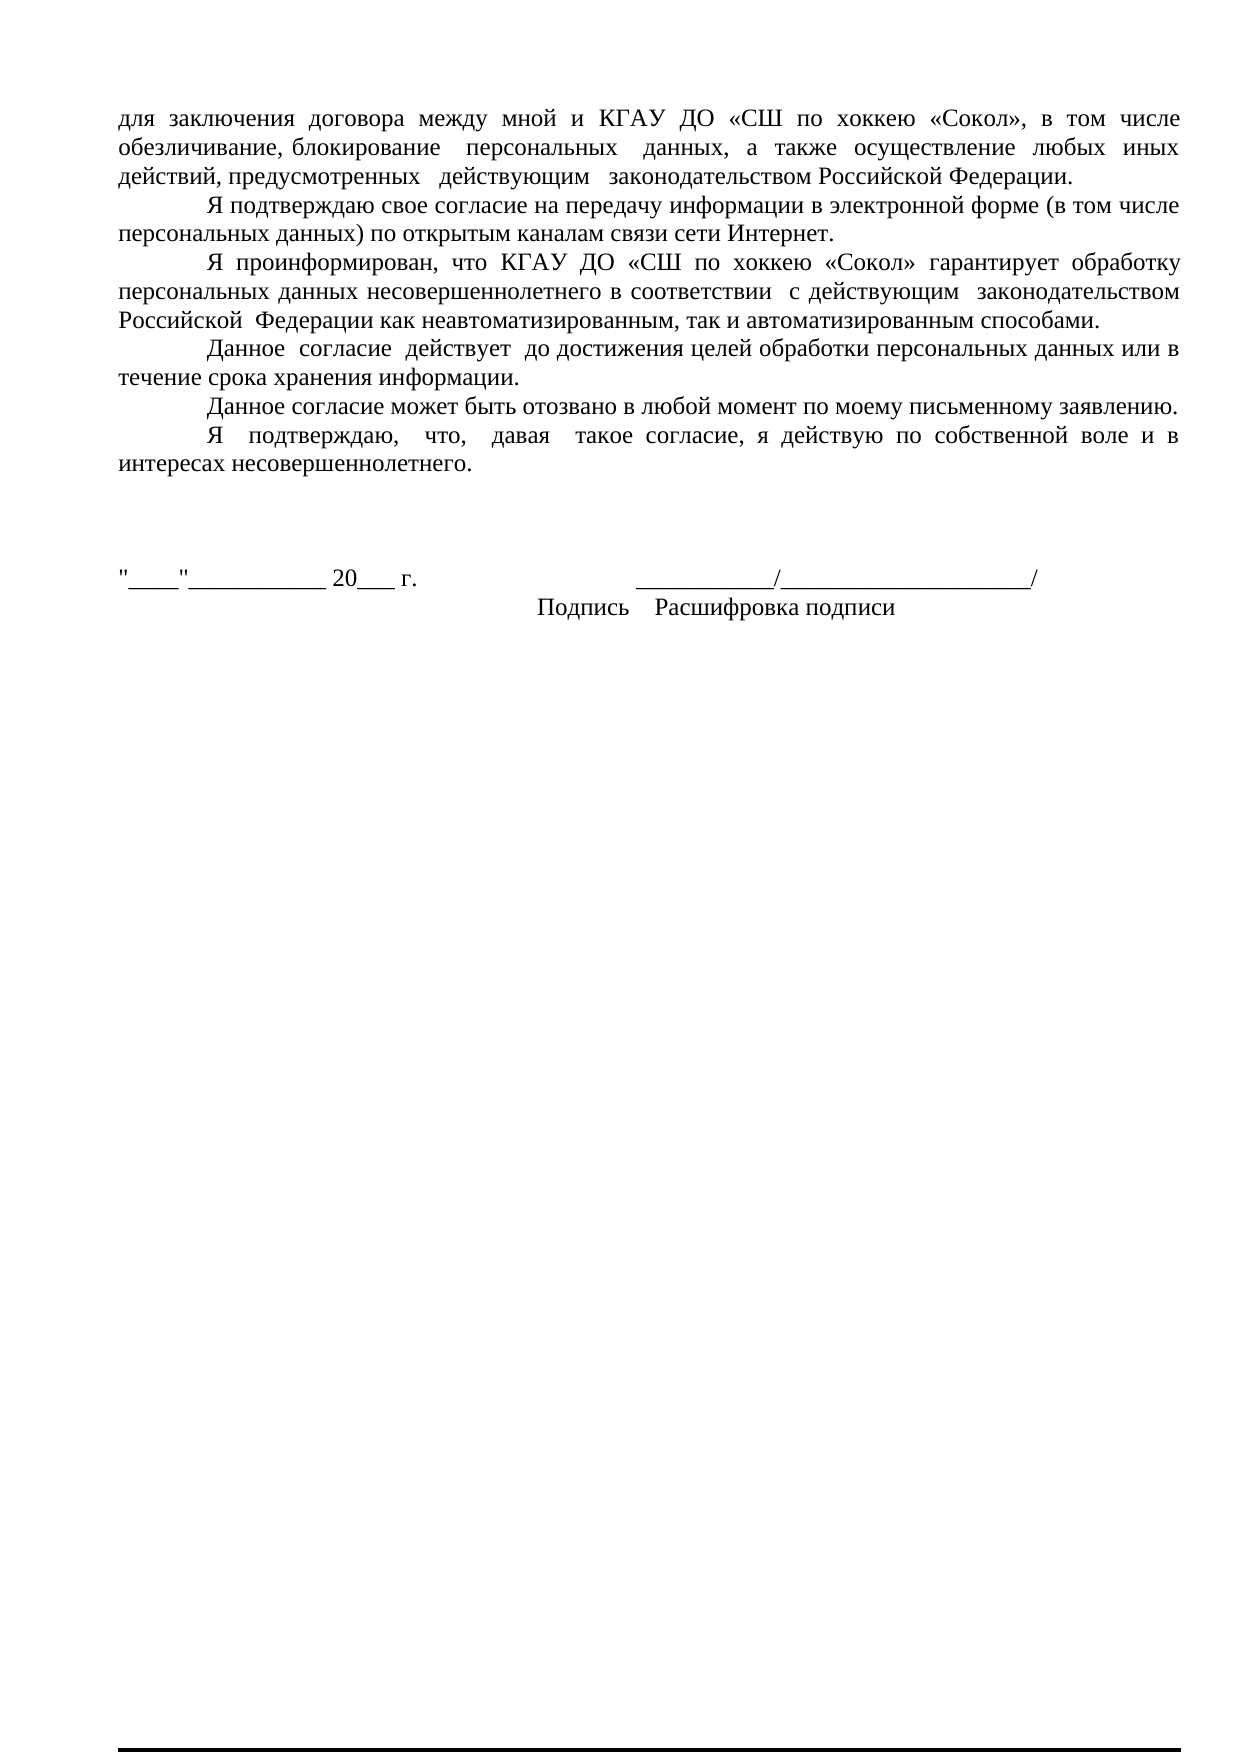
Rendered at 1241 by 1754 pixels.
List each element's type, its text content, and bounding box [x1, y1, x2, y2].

text Данное согласие действует до достижения целей обработки персональных данных или в течение срока хранения информации. [118, 333, 1181, 391]
text "____"___________ 20___ г. ___________/____________________/ [118, 563, 1181, 592]
text Подпись Расшифровка подписи [118, 592, 1181, 621]
text Я проинформирован, что КГАУ ДО «СШ по хоккею «Сокол» гарантирует обработку персональных данных несовершеннолетнего в соответствии с действующим законодательством Российской Федерации как неавтоматизированным, так и автоматизированным способами. [118, 247, 1181, 333]
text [118, 103, 1181, 190]
text Данное согласие может быть отозвано в любой момент по моему письменному заявлению. [118, 391, 1181, 420]
text Я подтверждаю, что, давая такое согласие, я действую по собственной воле и в интересах несовершеннолетнего. [118, 420, 1181, 477]
text Я подтверждаю свое согласие на передачу информации в электронной форме (в том числе персональных данных) по открытым каналам связи сети Интернет. [118, 190, 1181, 247]
